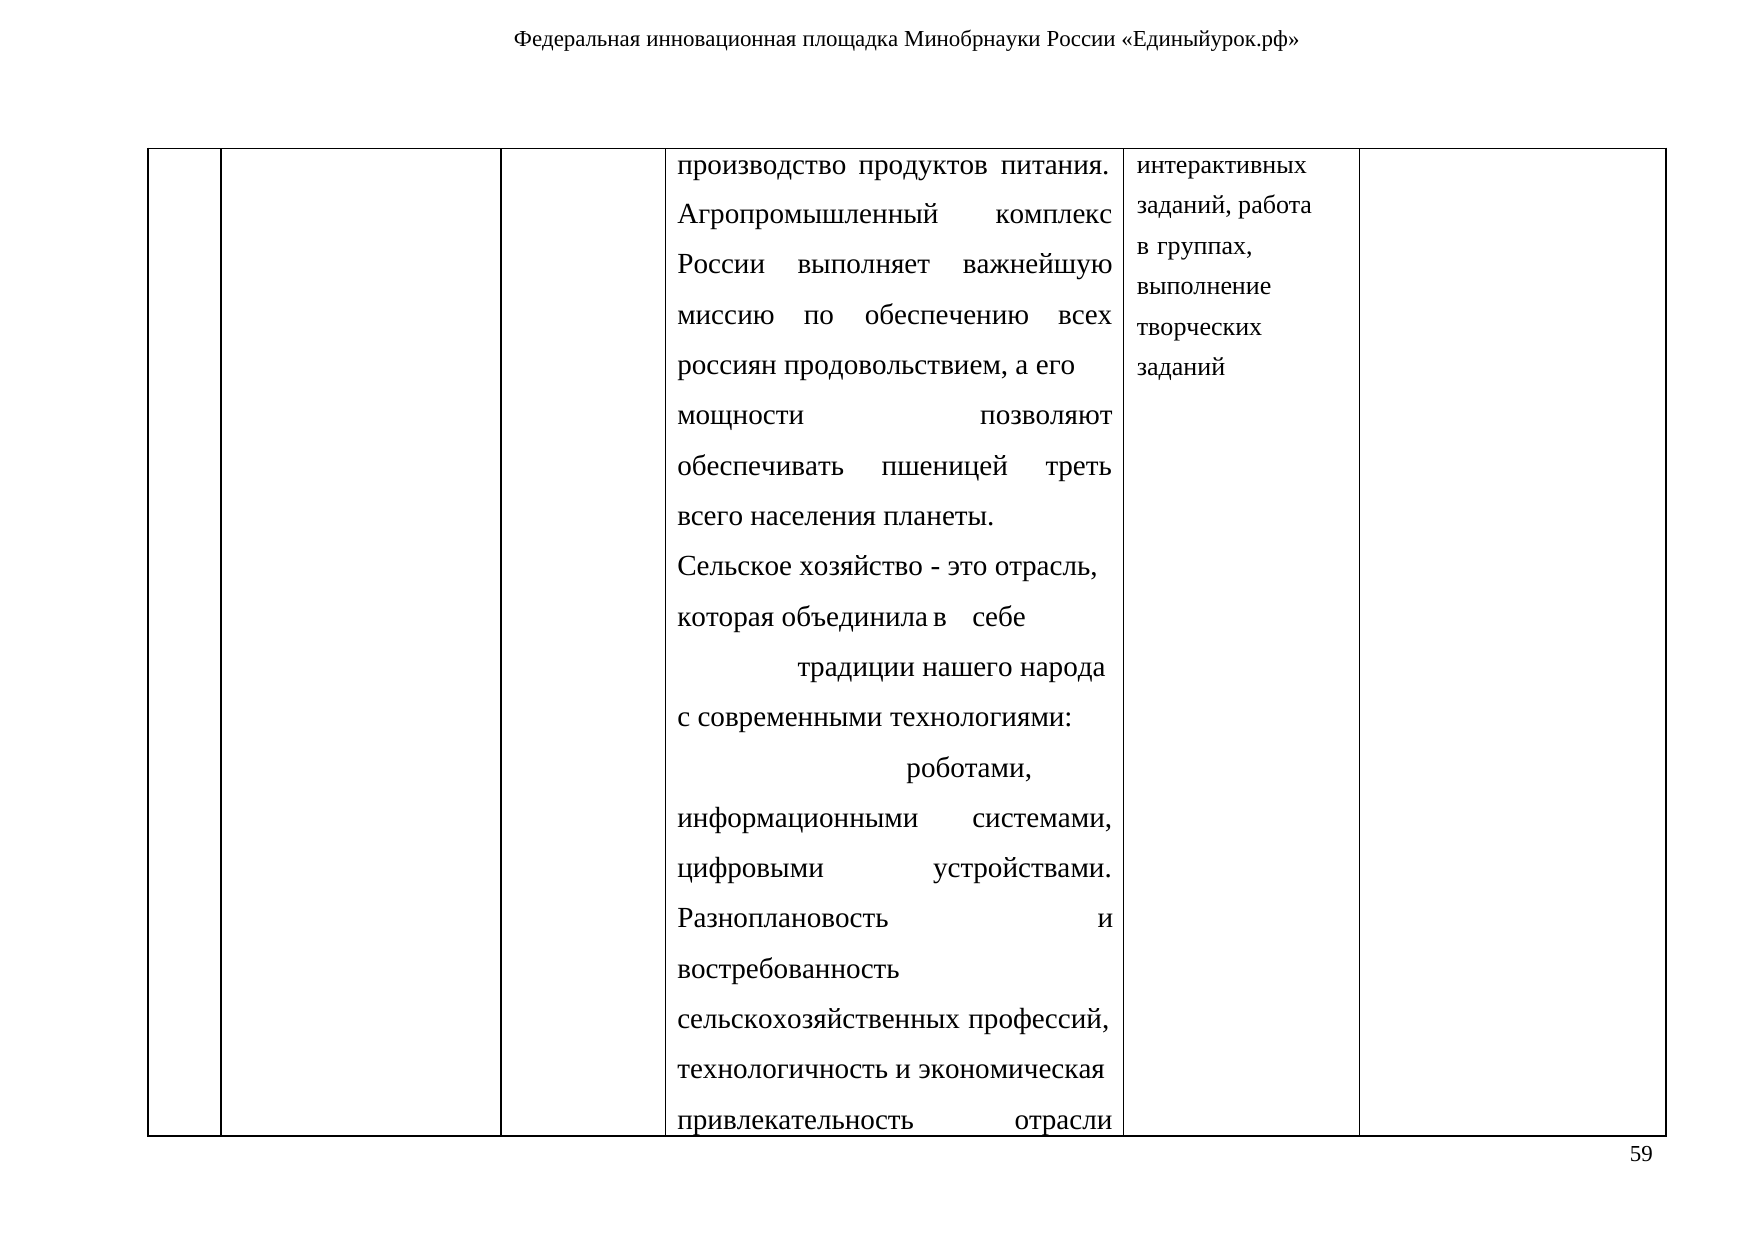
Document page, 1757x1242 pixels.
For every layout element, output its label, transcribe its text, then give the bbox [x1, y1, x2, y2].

table_header производство продуктов питания. Агропромышленный комплекс России выполняет важнейшую миссию по обеспечению всех россиян продовольствием, а его мощности позволяют обеспечивать пшеницей треть всего населения планеты. Сельское хозяйство - это отрасль, которая объединила в себе традиции нашего народа с современными технологиями: роботами, информационными системами, цифровыми устройствами. Разноплановость и востребованность сельскохозяйственных профессий, технологичность и экономическая привлекательность отрасли [666, 149, 1123, 1135]
table_header [502, 149, 665, 1135]
table_header [1360, 149, 1665, 1135]
table_header [222, 149, 500, 1135]
table_header интерактивных заданий, работа в группах, выполнение творческих заданий [1124, 149, 1359, 1135]
table_header [149, 149, 220, 1135]
